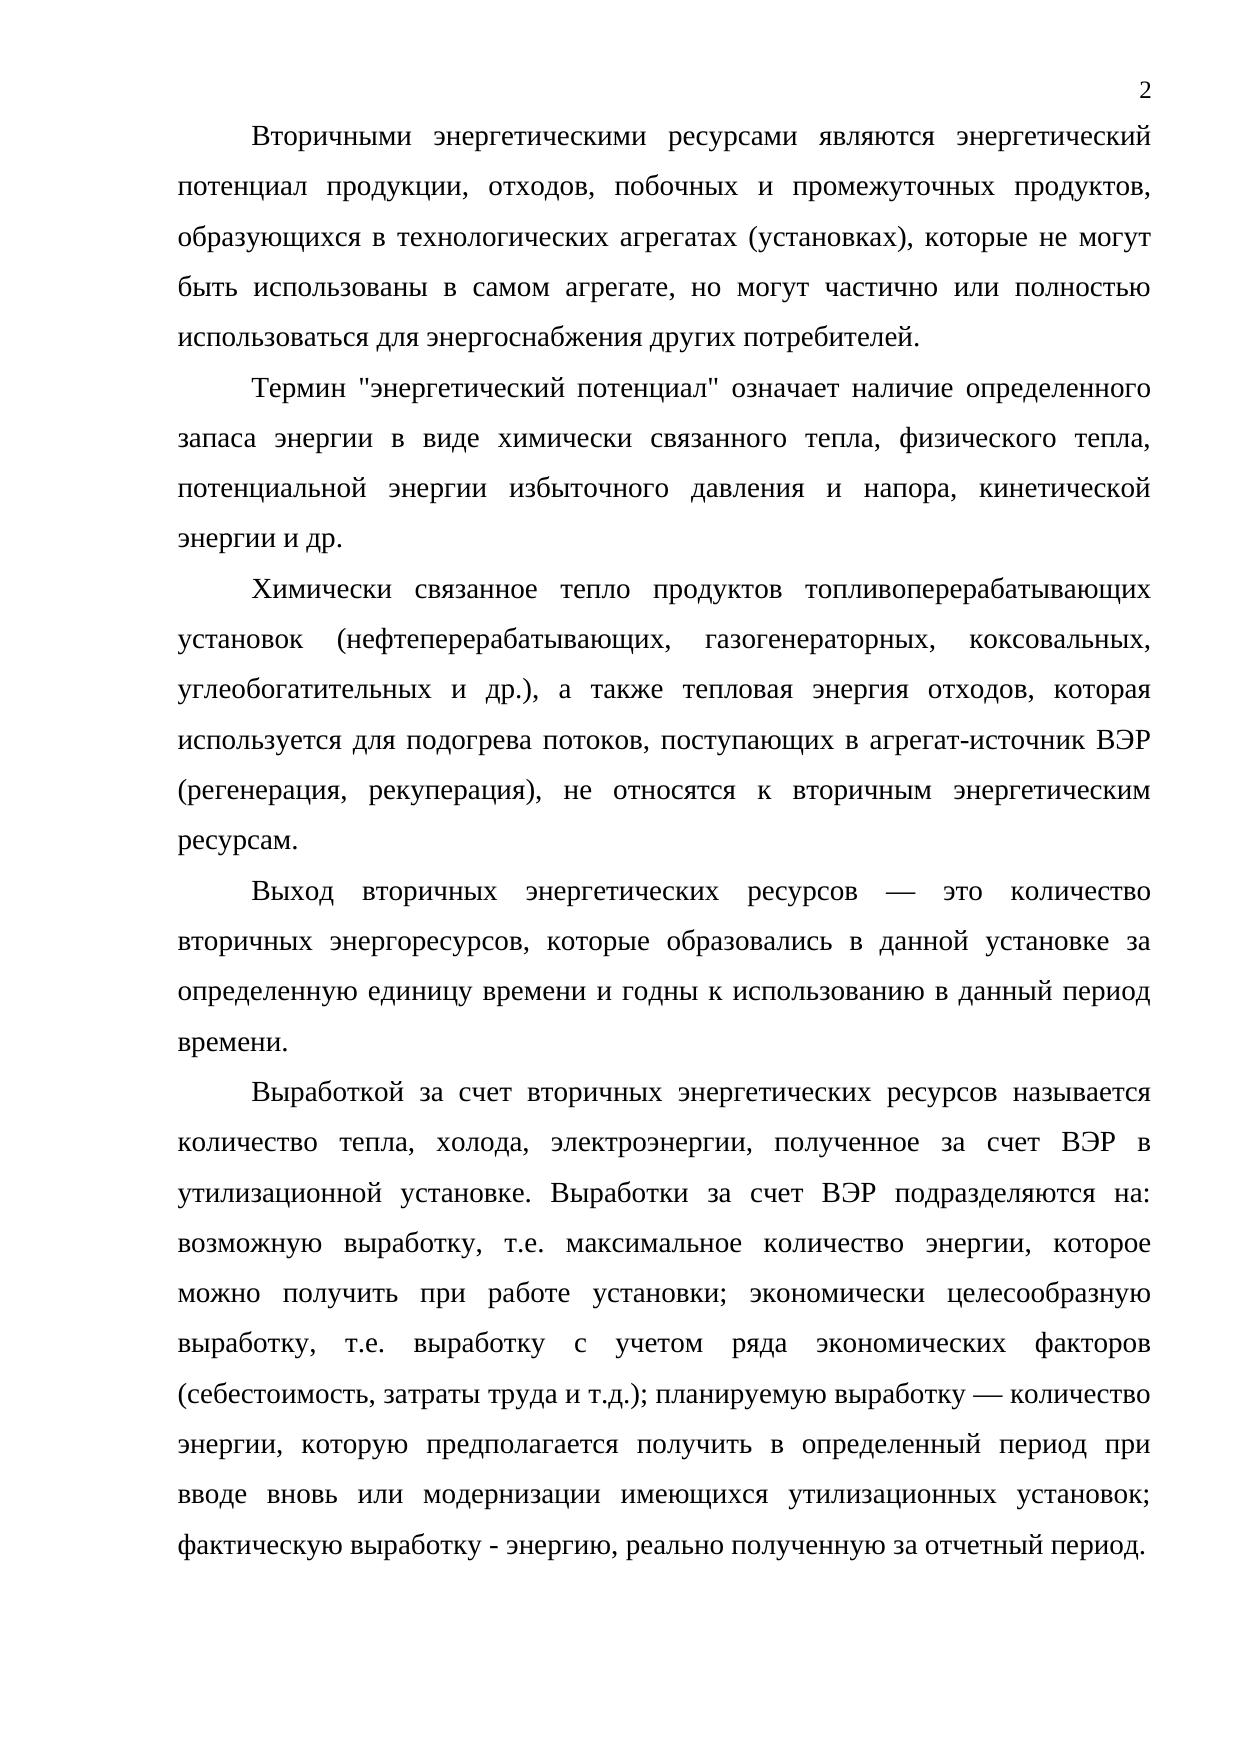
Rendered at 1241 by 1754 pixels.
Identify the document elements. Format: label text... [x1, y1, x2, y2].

text Выход вторичных энергетических ресурсов — это количество вторичных энергоресурсов, которые образовались в данной установке за определенную единицу времени и годны к использованию в данный период времени. [177, 873, 1152, 1057]
text Химически связанное тепло продуктов топливоперерабатывающих установок (нефтеперерабатывающих, газогенераторных, коксовальных, углеобогатительных и др.), а также тепловая энергия отходов, которая используется для подогрева потоков, поступающих в агрегат-источник ВЭР (регенерация, рекуперация), не относятся к вторичным энергетическим ресурсам. [177, 571, 1152, 856]
text Выработкой за счет вторичных энергетических ресурсов называется количество тепла, холода, электроэнергии, полученное за счет ВЭР в утилизационной установке. Выработки за счет ВЭР подразделяются на: возможную выработку, т.е. максимальное количество энергии, которое можно получить при работе установки; экономически целесообразную выработку, т.е. выработку с учетом ряда экономических факторов (себестоимость, затраты труда и т.д.); планируемую выработку — количество энергии, которую предполагается получить в определенный период при вводе вновь или модернизации имеющихся утилизационных установок; фактическую выработку - энергию, реально полученную за отчетный период. [177, 1074, 1152, 1560]
text Термин "энергетический потенциал" означает наличие определенного запаса энергии в виде химически связанного тепла, физического тепла, потенциальной энергии избыточного давления и напора, кинетической энергии и др. [177, 370, 1152, 554]
text Вторичными энергетическими ресурсами являются энергетический потенциал продукции, отходов, побочных и промежуточных продуктов, образующихся в технологических агрегатах (установках), которые не могут быть использованы в самом агрегате, но могут частично или полностью использоваться для энергоснабжения других потребителей. [177, 118, 1152, 353]
